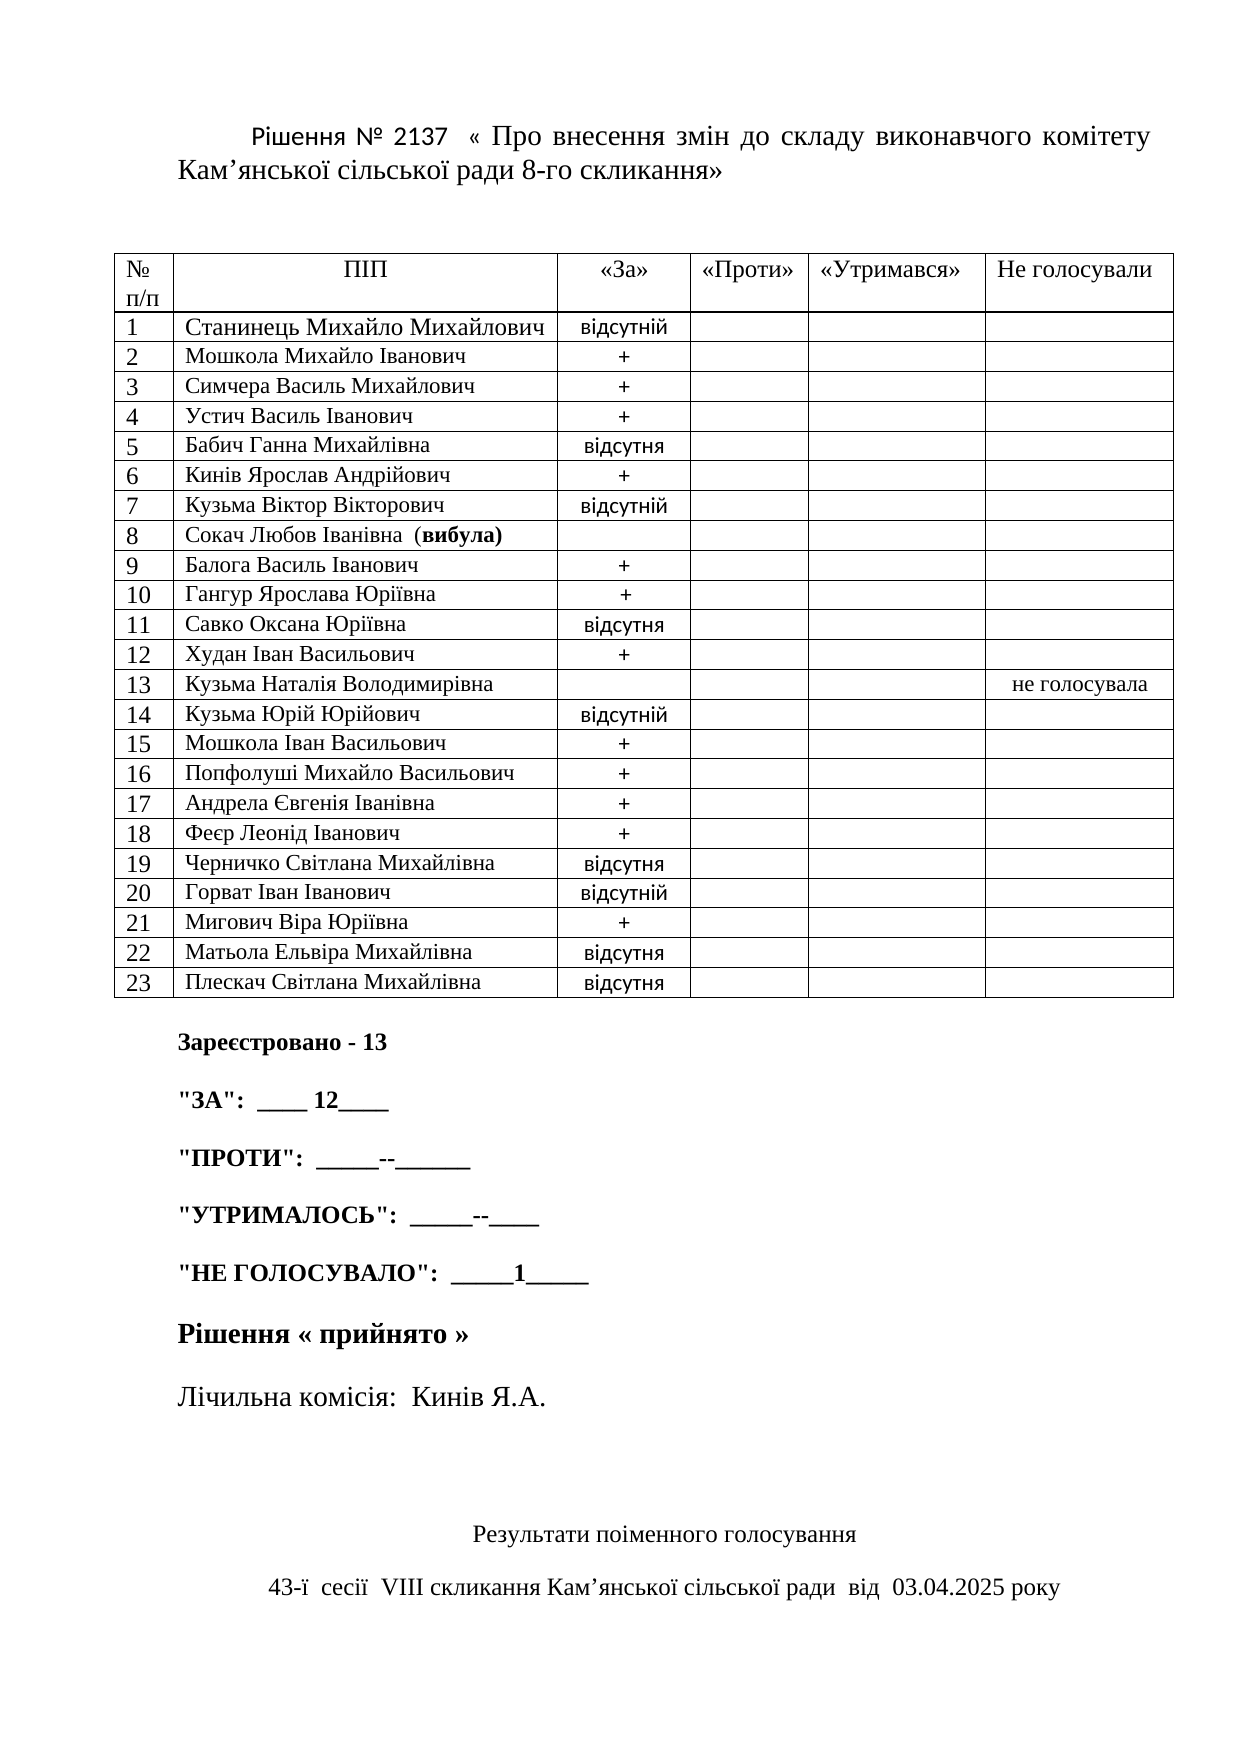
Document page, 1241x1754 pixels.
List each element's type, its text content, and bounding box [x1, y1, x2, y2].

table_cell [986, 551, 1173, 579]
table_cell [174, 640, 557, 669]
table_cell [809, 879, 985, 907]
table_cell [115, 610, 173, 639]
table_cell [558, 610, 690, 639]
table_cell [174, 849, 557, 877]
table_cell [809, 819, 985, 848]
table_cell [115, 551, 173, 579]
text "НЕ ГОЛОСУВАЛО": _____1_____ [177, 1258, 1152, 1287]
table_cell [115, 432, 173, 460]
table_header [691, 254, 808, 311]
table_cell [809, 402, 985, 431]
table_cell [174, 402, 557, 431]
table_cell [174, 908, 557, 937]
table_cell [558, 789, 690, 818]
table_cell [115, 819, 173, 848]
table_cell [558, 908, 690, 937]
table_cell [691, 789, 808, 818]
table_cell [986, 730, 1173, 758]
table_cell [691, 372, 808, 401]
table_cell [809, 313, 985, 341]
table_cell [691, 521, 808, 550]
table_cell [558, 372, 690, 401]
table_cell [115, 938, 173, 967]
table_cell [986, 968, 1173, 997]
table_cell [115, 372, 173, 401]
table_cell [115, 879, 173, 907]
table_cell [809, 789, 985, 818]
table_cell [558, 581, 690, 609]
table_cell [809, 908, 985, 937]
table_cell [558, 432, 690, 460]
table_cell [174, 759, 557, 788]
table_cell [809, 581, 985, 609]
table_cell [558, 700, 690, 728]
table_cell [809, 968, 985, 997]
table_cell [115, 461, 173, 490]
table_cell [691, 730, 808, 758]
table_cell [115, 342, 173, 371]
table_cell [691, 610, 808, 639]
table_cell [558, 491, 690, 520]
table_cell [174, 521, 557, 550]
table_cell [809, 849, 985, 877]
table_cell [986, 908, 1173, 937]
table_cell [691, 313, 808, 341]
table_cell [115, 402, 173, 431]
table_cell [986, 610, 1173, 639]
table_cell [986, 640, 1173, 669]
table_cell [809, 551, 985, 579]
text Зареєстровано - 13 [177, 1027, 1152, 1056]
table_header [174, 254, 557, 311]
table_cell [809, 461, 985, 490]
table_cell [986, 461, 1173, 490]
text Рішення № 2137 « Про внесення змін до складу виконавчого комітету Кам’янської сільської ради 8-го скликання» [177, 118, 1152, 186]
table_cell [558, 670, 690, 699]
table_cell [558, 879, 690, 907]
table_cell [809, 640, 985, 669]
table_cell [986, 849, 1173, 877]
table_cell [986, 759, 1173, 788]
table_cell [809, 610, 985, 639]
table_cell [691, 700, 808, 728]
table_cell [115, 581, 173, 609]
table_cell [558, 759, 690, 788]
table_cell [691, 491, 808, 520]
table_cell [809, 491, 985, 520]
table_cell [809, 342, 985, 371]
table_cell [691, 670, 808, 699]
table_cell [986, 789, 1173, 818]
text Рішення « прийнято » [177, 1316, 1152, 1350]
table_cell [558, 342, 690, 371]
text Лічильна комісія: Кинів Я.А. [177, 1379, 1152, 1413]
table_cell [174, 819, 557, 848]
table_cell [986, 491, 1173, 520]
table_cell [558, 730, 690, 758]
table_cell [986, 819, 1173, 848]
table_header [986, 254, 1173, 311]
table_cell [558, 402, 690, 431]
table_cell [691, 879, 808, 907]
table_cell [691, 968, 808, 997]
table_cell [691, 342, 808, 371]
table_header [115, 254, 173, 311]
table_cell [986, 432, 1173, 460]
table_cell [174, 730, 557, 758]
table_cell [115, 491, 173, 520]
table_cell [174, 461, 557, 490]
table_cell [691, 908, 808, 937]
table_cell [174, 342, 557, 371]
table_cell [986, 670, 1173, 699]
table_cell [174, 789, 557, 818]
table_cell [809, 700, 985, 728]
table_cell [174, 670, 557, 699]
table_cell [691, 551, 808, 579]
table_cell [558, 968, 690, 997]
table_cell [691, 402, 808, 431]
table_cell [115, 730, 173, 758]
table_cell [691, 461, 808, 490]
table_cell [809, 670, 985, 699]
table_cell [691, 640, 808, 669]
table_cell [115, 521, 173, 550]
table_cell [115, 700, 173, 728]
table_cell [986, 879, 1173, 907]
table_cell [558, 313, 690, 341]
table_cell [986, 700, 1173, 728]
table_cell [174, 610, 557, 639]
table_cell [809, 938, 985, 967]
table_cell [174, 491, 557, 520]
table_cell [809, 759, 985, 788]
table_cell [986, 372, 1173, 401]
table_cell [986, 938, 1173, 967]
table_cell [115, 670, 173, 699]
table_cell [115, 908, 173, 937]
text "ПРОТИ": _____--______ [177, 1143, 1152, 1171]
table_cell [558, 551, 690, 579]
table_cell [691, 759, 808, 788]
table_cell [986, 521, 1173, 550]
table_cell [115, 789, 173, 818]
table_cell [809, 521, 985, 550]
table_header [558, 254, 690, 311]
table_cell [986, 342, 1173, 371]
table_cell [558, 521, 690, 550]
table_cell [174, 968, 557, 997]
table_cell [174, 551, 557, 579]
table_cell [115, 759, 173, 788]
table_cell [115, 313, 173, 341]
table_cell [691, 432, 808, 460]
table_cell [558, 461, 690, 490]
text Результати поіменного голосування [177, 1519, 1152, 1547]
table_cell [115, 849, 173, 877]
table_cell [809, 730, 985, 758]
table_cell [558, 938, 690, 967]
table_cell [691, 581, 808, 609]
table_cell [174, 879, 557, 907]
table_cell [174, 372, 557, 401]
text "ЗА": ____ 12____ [177, 1085, 1152, 1113]
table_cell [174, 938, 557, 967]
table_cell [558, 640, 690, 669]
text "УТРИМАЛОСЬ": _____--____ [177, 1201, 1152, 1229]
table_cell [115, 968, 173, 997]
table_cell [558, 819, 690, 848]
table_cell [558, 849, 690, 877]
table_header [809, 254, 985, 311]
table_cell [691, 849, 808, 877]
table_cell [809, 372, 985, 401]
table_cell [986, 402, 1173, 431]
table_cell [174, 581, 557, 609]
text 43-ї сесії VІІІ скликання Кам’янської сільської ради від 03.04.2025 року [177, 1572, 1152, 1601]
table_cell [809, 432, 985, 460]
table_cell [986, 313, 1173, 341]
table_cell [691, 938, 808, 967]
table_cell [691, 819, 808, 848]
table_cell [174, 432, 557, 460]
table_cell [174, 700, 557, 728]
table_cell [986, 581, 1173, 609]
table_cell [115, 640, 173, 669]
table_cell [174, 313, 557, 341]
